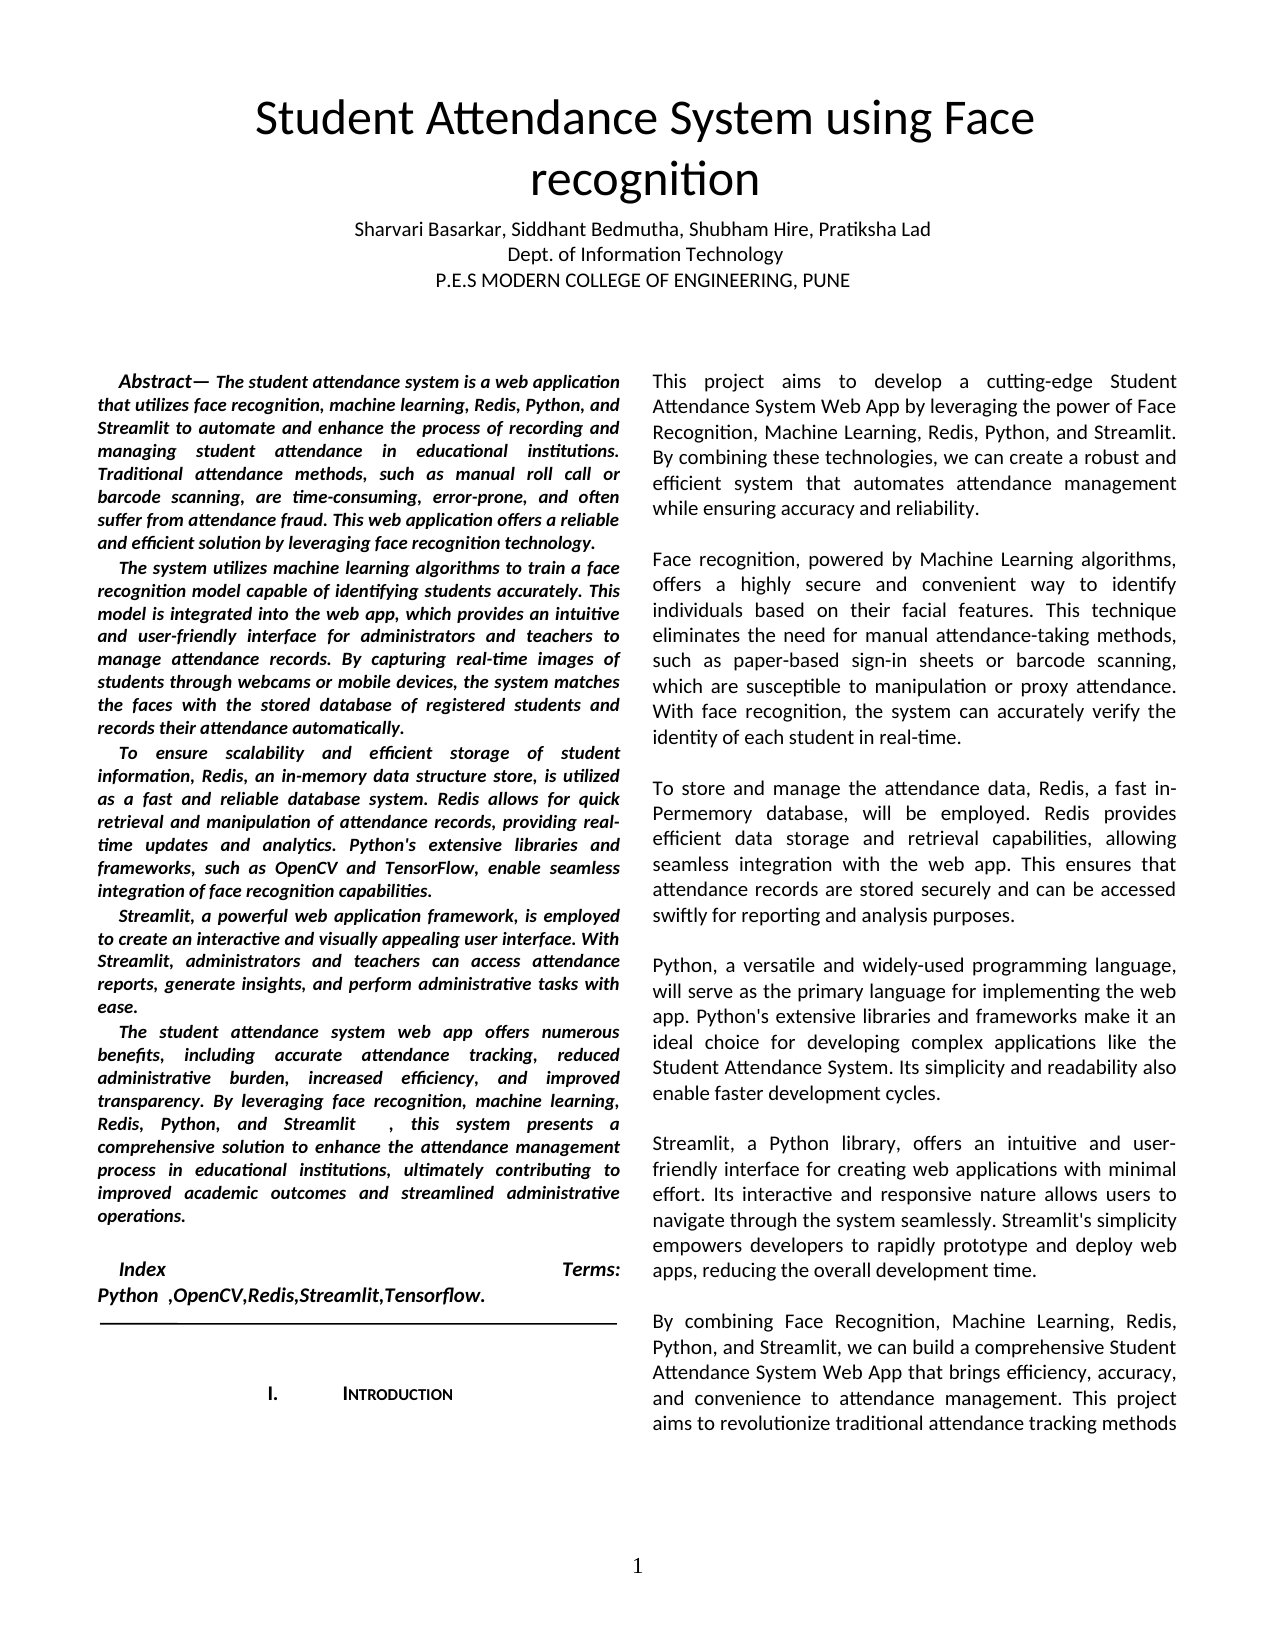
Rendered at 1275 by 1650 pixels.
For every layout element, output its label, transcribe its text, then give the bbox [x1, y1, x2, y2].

text Face recognition, powered by Machine Learning algorithms, offers a highly secure and convenient way to identify individuals based on their facial features. This technique eliminates the need for manual attendance-taking methods, such as paper-based sign-in sheets or barcode scanning, which are susceptible to manipulation or proxy attendance. With face recognition, the system can accurately verify the identity of each student in real-time. [652, 546, 1177, 749]
text Python, a versatile and widely-used programming language, will serve as the primary language for implementing the web app. Python's extensive libraries and frameworks make it an ideal choice for developing complex applications like the Student Attendance System. Its simplicity and readability also enable faster development cycles. [652, 953, 1177, 1105]
text Sharvari Basarkar, Siddhant Bedmutha, Shubham Hire, Pratiksha Lad [170, 216, 1115, 242]
text This project aims to develop a cutting-edge Student Attendance System Web App by leveraging the power of Face Recognition, Machine Learning, Redis, Python, and Streamlit. By combining these technologies, we can create a robust and efficient system that automates attendance management while ensuring accuracy and reliability. [652, 147, 1177, 521]
text Streamlit, a powerful web application framework, is employed to create an interactive and visually appealing user interface. With Streamlit, administrators and teachers can access attendance reports, generate insights, and perform administrative tasks with ease. [97, 904, 622, 1018]
text P.E.S MODERN COLLEGE OF ENGINEERING, PUNE [170, 267, 1115, 292]
text Streamlit, a Python library, offers an intuitive and user-friendly interface for creating web applications with minimal effort. Its interactive and responsive nature allows users to navigate through the system seamlessly. Streamlit's simplicity empowers developers to rapidly prototype and deploy web apps, reducing the overall development time. [652, 1131, 1177, 1283]
text Abstract— The student attendance system is a web application that utilizes face recognition, machine learning, Redis, Python, and Streamlit to automate and enhance the process of recording and managing student attendance in educational institutions. Traditional attendance methods, such as manual roll call or barcode scanning, are time-consuming, error-prone, and often suffer from attendance fraud. This web application offers a reliable and efficient solution by leveraging face recognition technology. [97, 147, 622, 554]
text To ensure scalability and efficient storage of student information, Redis, an in-memory data structure store, is utilized as a fast and reliable database system. Redis allows for quick retrieval and manipulation of attendance records, providing real-time updates and analytics. Python's extensive libraries and frameworks, such as OpenCV and TensorFlow, enable seamless integration of face recognition capabilities. [97, 741, 622, 902]
text The system utilizes machine learning algorithms to train a face recognition model capable of identifying students accurately. This model is integrated into the web app, which provides an intuitive and user-friendly interface for administrators and teachers to manage attendance records. By capturing real-time images of students through webcams or mobile devices, the system matches the faces with the stored database of registered students and records their attendance automatically. [97, 556, 622, 739]
text Index Terms: Python ,OpenCV,Redis,Streamlit,Tensorflow. [97, 1256, 622, 1307]
subtitle Introduction [97, 1380, 622, 1406]
text Dept. of Information Technology [170, 242, 1115, 267]
title Student Attendance System using Face recognition [158, 86, 1133, 208]
text To store and manage the attendance data, Redis, a fast in-Permemory database, will be employed. Redis provides efficient data storage and retrieval capabilities, allowing seamless integration with the web app. This ensures that attendance records are stored securely and can be accessed swiftly for reporting and analysis purposes. [652, 775, 1177, 927]
text The student attendance system web app offers numerous benefits, including accurate attendance tracking, reduced administrative burden, increased efficiency, and improved transparency. By leveraging face recognition, machine learning, Redis, Python, and Streamlit , this system presents a comprehensive solution to enhance the attendance management process in educational institutions, ultimately contributing to improved academic outcomes and streamlined administrative operations. [97, 1021, 622, 1227]
